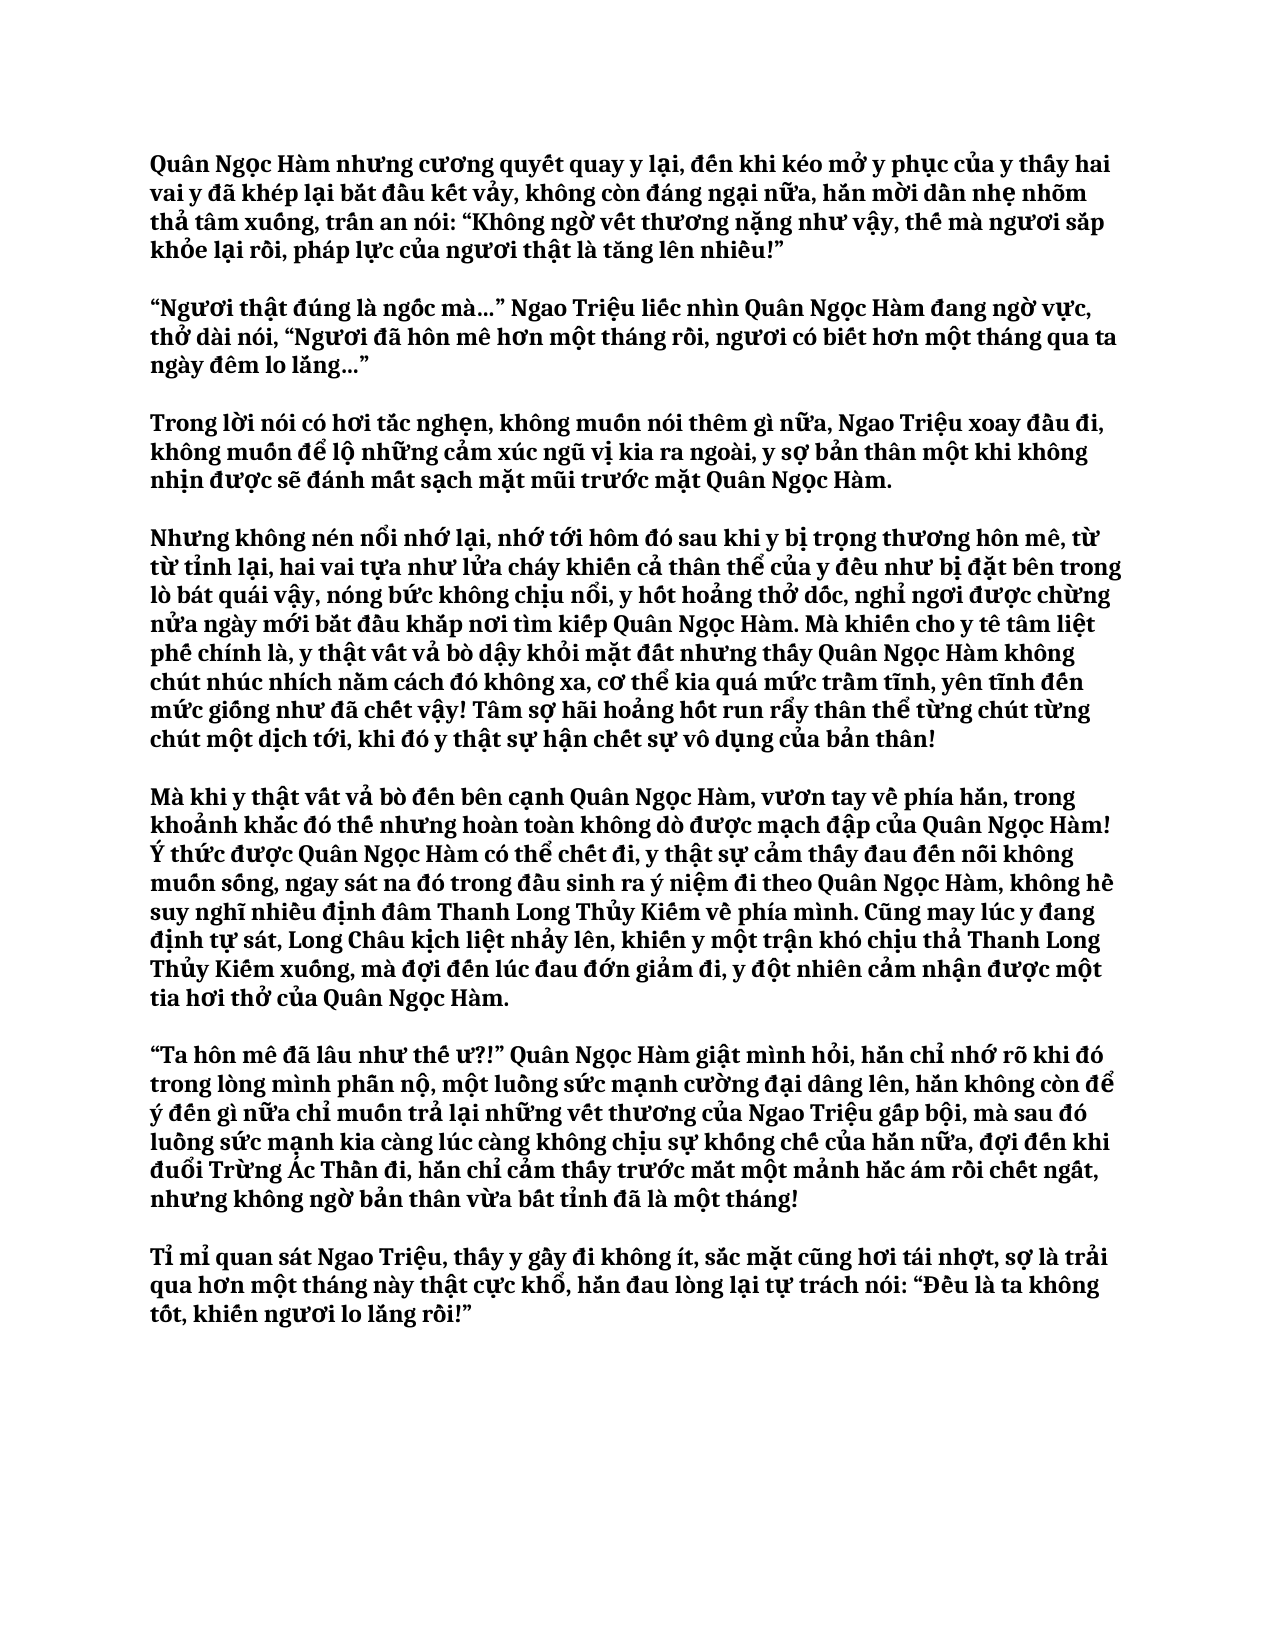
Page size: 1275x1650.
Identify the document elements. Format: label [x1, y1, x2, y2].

text [150, 150, 1125, 1386]
